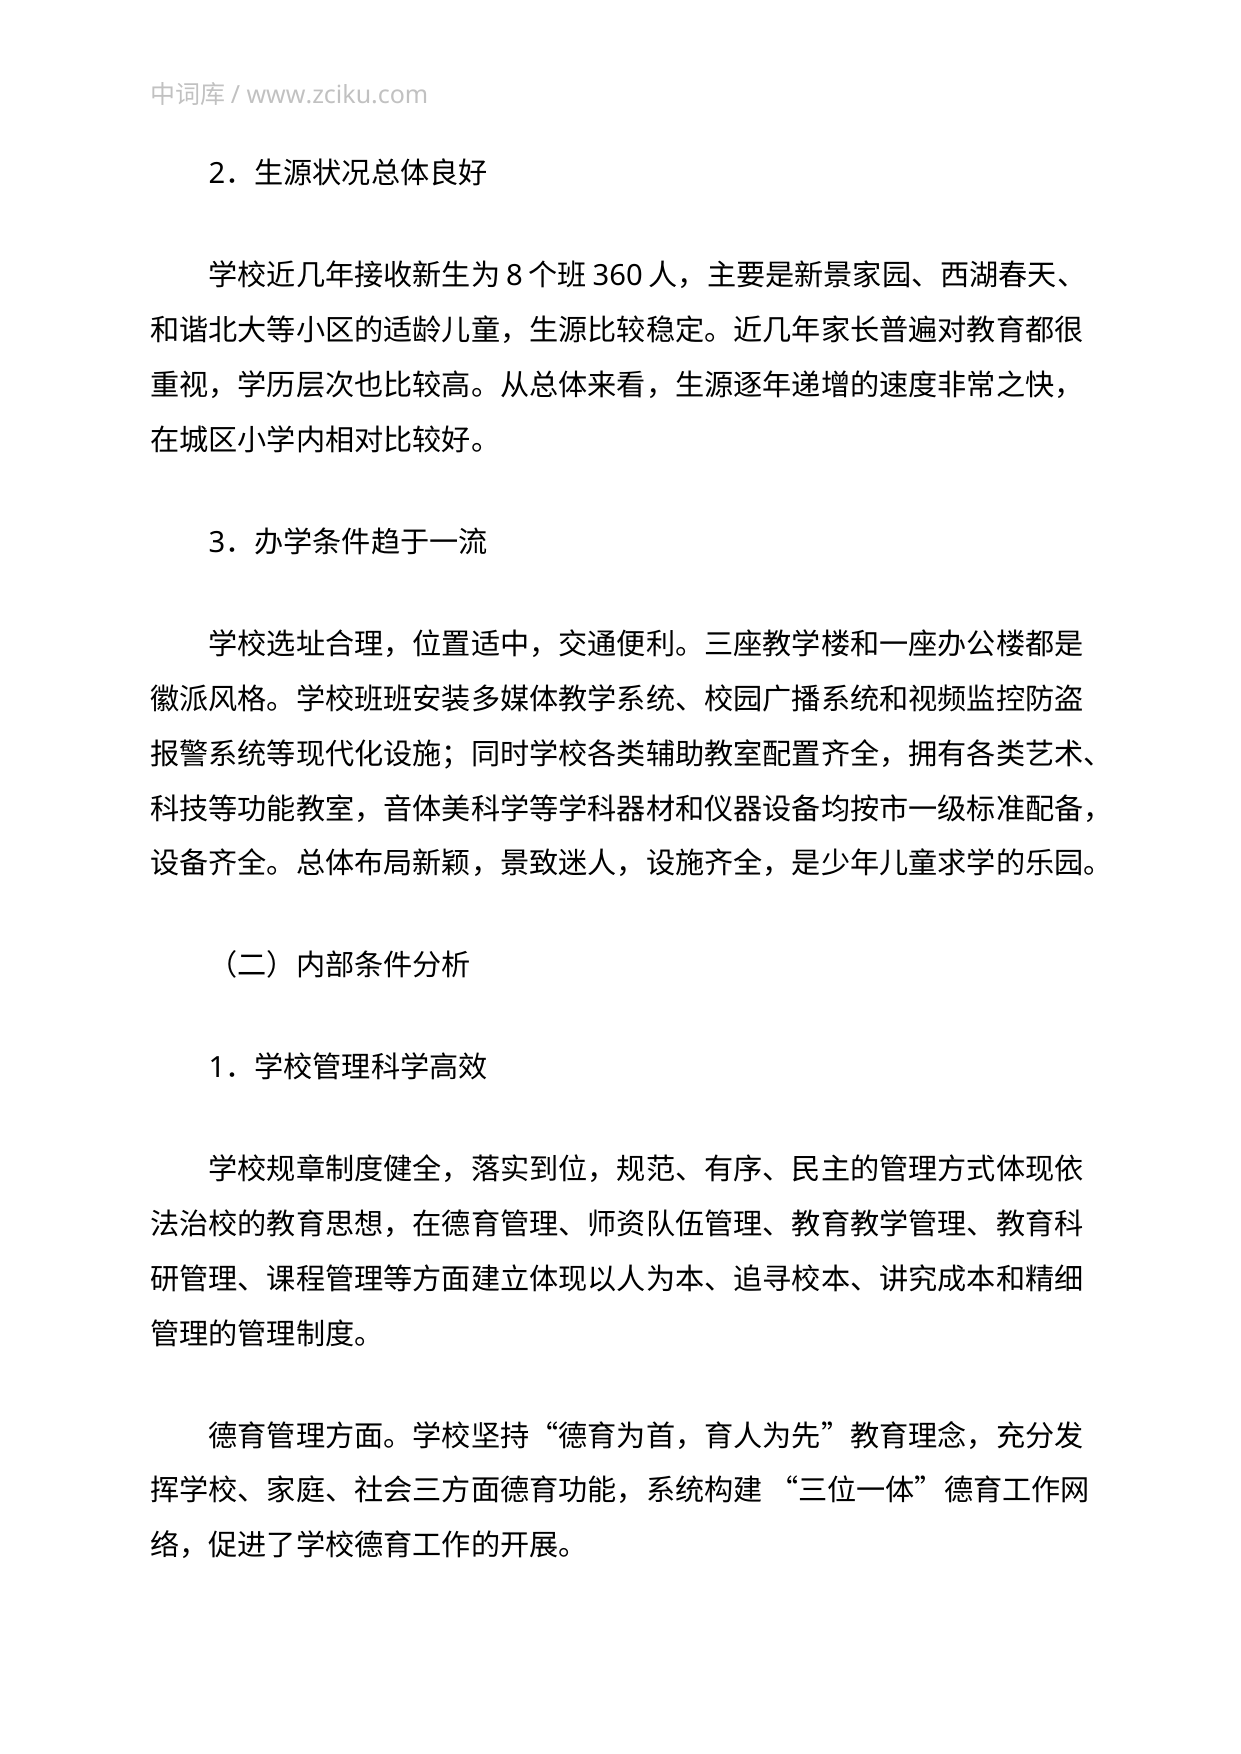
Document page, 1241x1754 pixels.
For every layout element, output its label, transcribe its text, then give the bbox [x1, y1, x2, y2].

text 学校近几年接收新生为8个班360人，主要是新景家园、西湖春天、和谐北大等小区的适龄儿童，生源比较稳定。近几年家长普遍对教育都很重视，学历层次也比较高。从总体来看，生源逐年递增的速度非常之快，在城区小学内相对比较好。 [150, 252, 1090, 459]
text 1．学校管理科学高效 [150, 1044, 1090, 1086]
text 德育管理方面。学校坚持“德育为首，育人为先”教育理念，充分发挥学校、家庭、社会三方面德育功能，系统构建 “三位一体”德育工作网络，促进了学校德育工作的开展。 [150, 1412, 1090, 1564]
text 2．生源状况总体良好 [150, 150, 1090, 192]
text 3．办学条件趋于一流 [150, 518, 1090, 561]
text 学校规章制度健全，落实到位，规范、有序、民主的管理方式体现依法治校的教育思想，在德育管理、师资队伍管理、教育教学管理、教育科研管理、课程管理等方面建立体现以人为本、追寻校本、讲究成本和精细管理的管理制度。 [150, 1146, 1090, 1353]
text 学校选址合理，位置适中，交通便利。三座教学楼和一座办公楼都是徽派风格。学校班班安装多媒体教学系统、校园广播系统和视频监控防盗报警系统等现代化设施；同时学校各类辅助教室配置齐全，拥有各类艺术、科技等功能教室，音体美科学等学科器材和仪器设备均按市一级标准配备，设备齐全。总体布局新颖，景致迷人，设施齐全，是少年儿童求学的乐园。 [150, 621, 1090, 882]
text （二）内部条件分析 [150, 942, 1090, 984]
